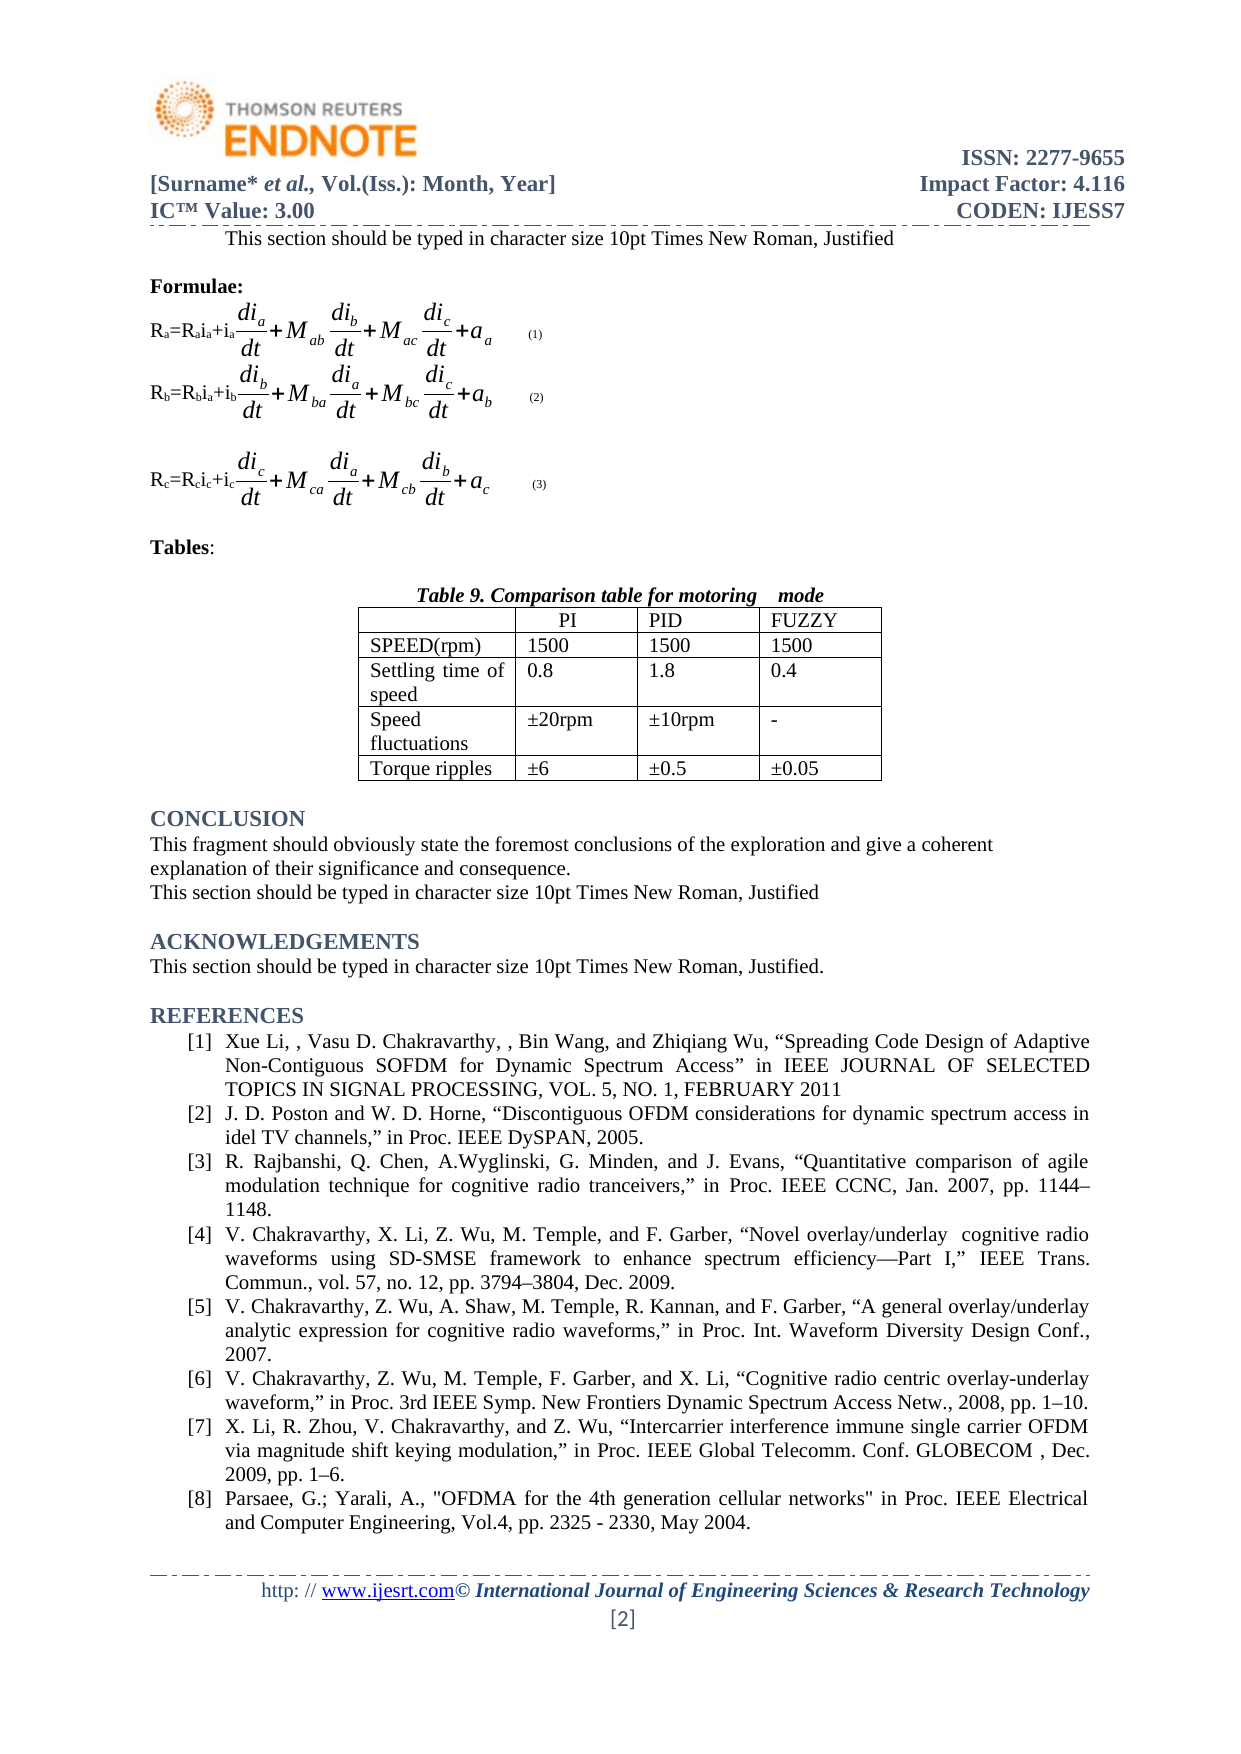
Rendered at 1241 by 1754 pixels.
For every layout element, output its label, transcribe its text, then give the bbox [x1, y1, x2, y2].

table_header FUZZY [760, 608, 881, 632]
table_cell ±6 [516, 756, 637, 780]
table_cell 1500 [760, 633, 881, 657]
table_cell ±0.05 [760, 756, 881, 780]
text This fragment should obviously state the foremost conclusions of the exploration and give a coherent explanation of their significance and consequence. [150, 832, 1090, 880]
text Rb=Rbia+ib (2) [150, 361, 1090, 424]
table_cell 0.4 [760, 658, 881, 706]
list X. Li, R. Zhou, V. Chakravarthy, and Z. Wu, “Intercarrier interference immune single carrier OFDM via magnitude shift keying modulation,” in Proc. IEEE Global Telecomm. Conf. GLOBECOM , Dec. 2009, pp. 1–6. [187, 1414, 1090, 1486]
table_cell ±20rpm [516, 707, 637, 755]
text CONCLUSION [150, 806, 1090, 832]
table_header [359, 608, 515, 632]
table_header PID [638, 608, 759, 632]
list Xue Li, , Vasu D. Chakravarthy, , Bin Wang, and Zhiqiang Wu, “Spreading Code Design of Adaptive Non-Contiguous SOFDM for Dynamic Spectrum Access” in IEEE JOURNAL OF SELECTED TOPICS IN SIGNAL PROCESSING, VOL. 5, NO. 1, FEBRUARY 2011 [187, 1029, 1090, 1101]
text This section should be typed in character size 10pt Times New Roman, Justified. [150, 954, 1090, 978]
list V. Chakravarthy, Z. Wu, M. Temple, F. Garber, and X. Li, “Cognitive radio centric overlay-underlay waveform,” in Proc. 3rd IEEE Symp. New Frontiers Dynamic Spectrum Access Netw., 2008, pp. 1–10. [187, 1366, 1090, 1414]
text Formulae: [150, 274, 1090, 298]
text This section should be typed in character size 10pt Times New Roman, Justified [150, 880, 1090, 904]
table_cell - [760, 707, 881, 755]
table_cell 1500 [638, 633, 759, 657]
list V. Chakravarthy, Z. Wu, A. Shaw, M. Temple, R. Kannan, and F. Garber, “A general overlay/underlay analytic expression for cognitive radio waveforms,” in Proc. Int. Waveform Diversity Design Conf., 2007. [187, 1294, 1090, 1366]
text Rc=Rcic+ic (3) [150, 448, 1090, 511]
table_cell ±10rpm [638, 707, 759, 755]
table_cell 0.8 [516, 658, 637, 706]
list V. Chakravarthy, X. Li, Z. Wu, M. Temple, and F. Garber, “Novel overlay/underlay cognitive radio waveforms using SD-SMSE framework to enhance spectrum efficiency—Part I,” IEEE Trans. Commun., vol. 57, no. 12, pp. 3794–3804, Dec. 2009. [187, 1221, 1090, 1294]
table_cell ±0.5 [638, 756, 759, 780]
text This section should be typed in character size 10pt Times New Roman, Justified [150, 226, 1090, 250]
table_cell Settling time of speed [359, 658, 515, 706]
list Parsaee, G.; Yarali, A., "OFDMA for the 4th generation cellular networks" in Proc. IEEE Electrical and Computer Engineering, Vol.4, pp. 2325 - 2330, May 2004. [187, 1486, 1090, 1534]
list R. Rajbanshi, Q. Chen, A.Wyglinski, G. Minden, and J. Evans, “Quantitative comparison of agile modulation technique for cognitive radio tranceivers,” in Proc. IEEE CCNC, Jan. 2007, pp. 1144–1148. [187, 1149, 1090, 1221]
text Ra=Raia+ia (1) [150, 298, 1090, 361]
table_header PI [516, 608, 637, 632]
subtitle REFERENCES [150, 1003, 1090, 1029]
list J. D. Poston and W. D. Horne, “Discontiguous OFDM considerations for dynamic spectrum access in idel TV channels,” in Proc. IEEE DySPAN, 2005. [187, 1101, 1090, 1149]
table_cell SPEED(rpm) [359, 633, 515, 657]
text ACKNOWLEDGEMENTS [150, 928, 1090, 954]
table_cell Torque ripples [359, 756, 515, 780]
table_cell 1.8 [638, 658, 759, 706]
picture [150, 75, 422, 166]
table_cell 1500 [516, 633, 637, 657]
text Tables: [150, 534, 1090, 559]
table_cell Speed fluctuations [359, 707, 515, 755]
text Table 9. Comparison table for motoring mode [150, 583, 1090, 607]
